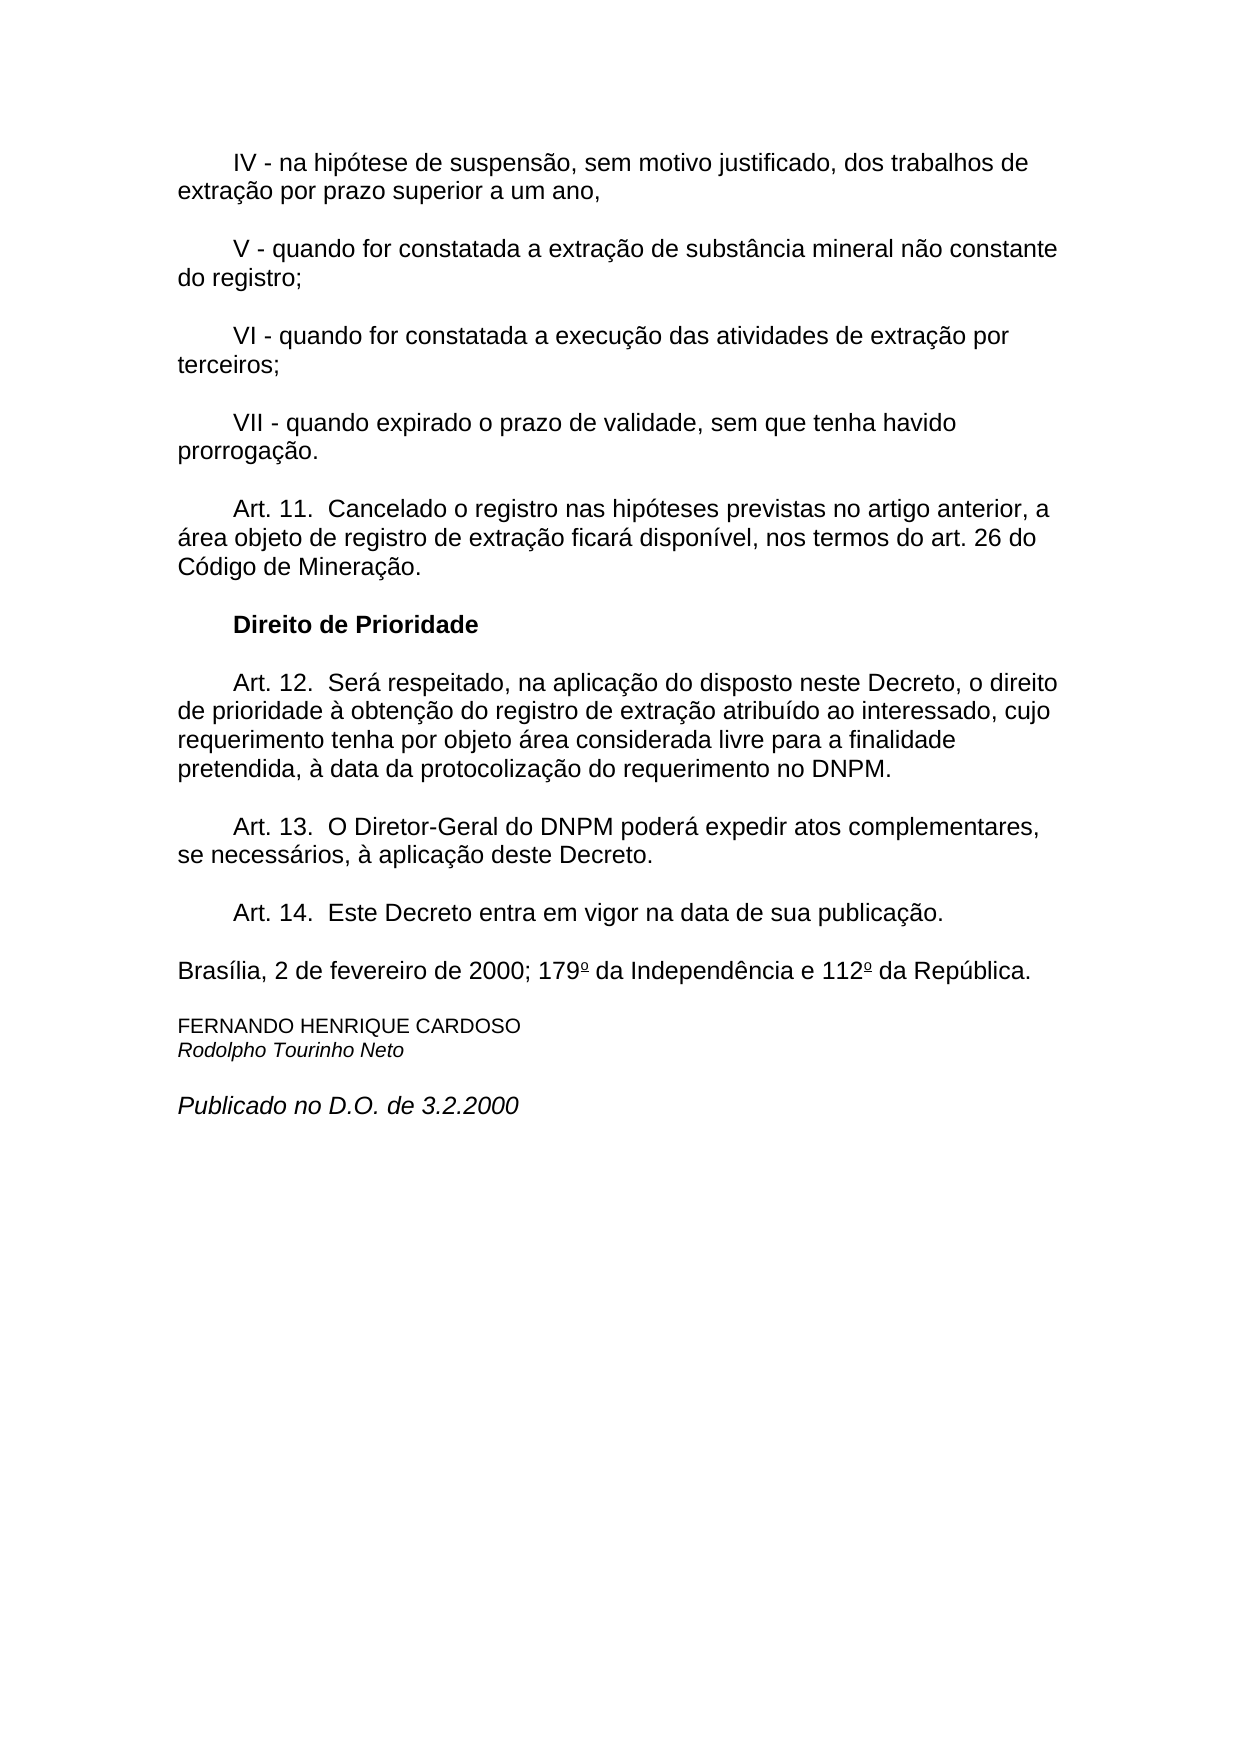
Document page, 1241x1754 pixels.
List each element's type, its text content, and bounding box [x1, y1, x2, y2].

text Art. 14. Este Decreto entra em vigor na data de sua publicação. [177, 898, 1063, 927]
text Art. 13. O Diretor-Geral do DNPM poderá expedir atos complementares, se necessários, à aplicação deste Decreto. [177, 812, 1063, 869]
text V - quando for constatada a extração de substância mineral não constante do registro; [177, 234, 1063, 292]
text Art. 12. Será respeitado, na aplicação do disposto neste Decreto, o direito de prioridade à obtenção do registro de extração atribuído ao interessado, cujo requerimento tenha por objeto área considerada livre para a finalidade pretendida, à data da protocolização do requerimento no DNPM. [177, 668, 1063, 783]
text Publicado no D.O. de 3.2.2000 [177, 1091, 1063, 1120]
text FERNANDO HENRIQUE CARDOSO Rodolpho Tourinho Neto [177, 1014, 1063, 1062]
text VI - quando for constatada a execução das atividades de extração por terceiros; [177, 321, 1063, 378]
text Art. 11. Cancelado o registro nas hipóteses previstas no artigo anterior, a área objeto de registro de extração ficará disponível, nos termos do art. 26 do Código de Mineração. [177, 494, 1063, 581]
text Brasília, 2 de fevereiro de 2000; 179o da Independência e 112o da República. [177, 956, 1063, 985]
text Direito de Prioridade [177, 610, 1063, 638]
text VII - quando expirado o prazo de validade, sem que tenha havido prorrogação. [177, 408, 1063, 465]
text IV - na hipótese de suspensão, sem motivo justificado, dos trabalhos de extração por prazo superior a um ano, [177, 148, 1063, 205]
